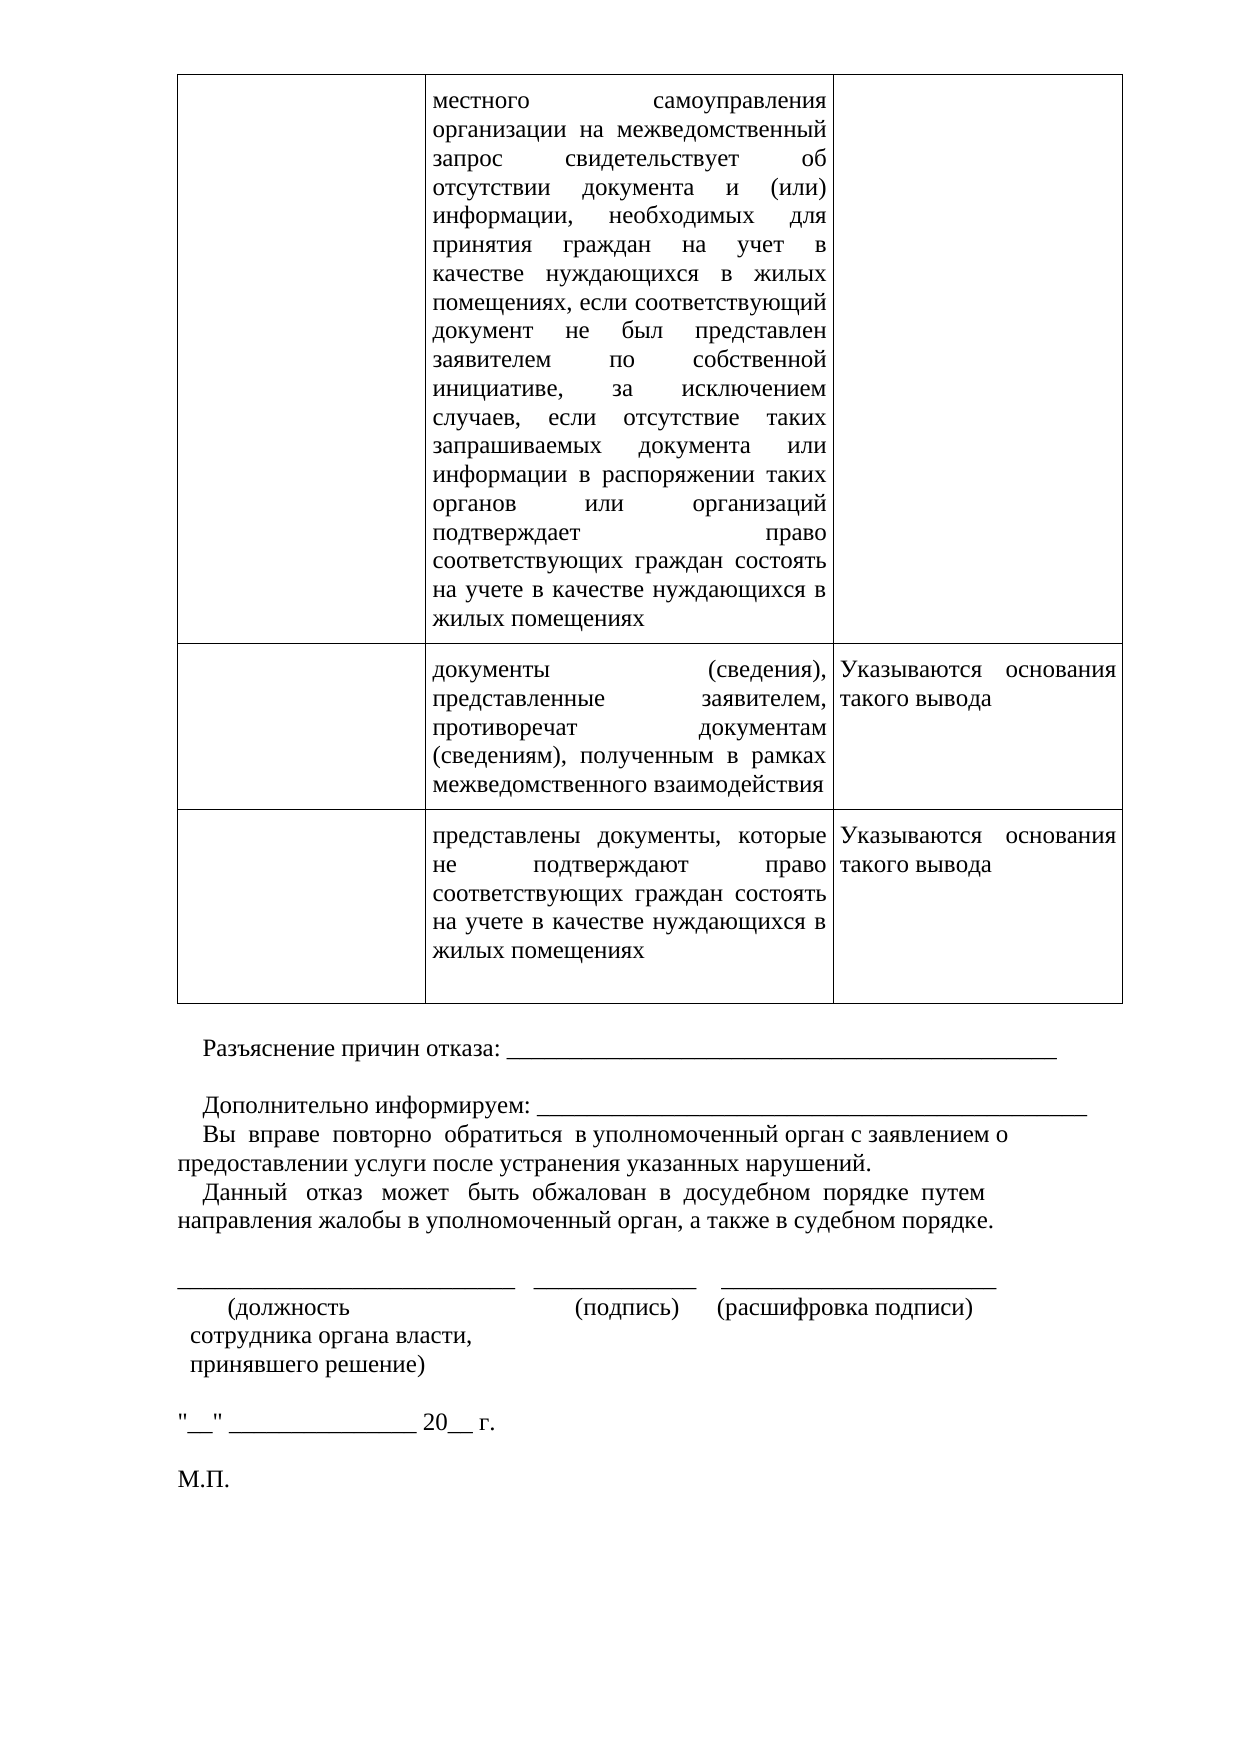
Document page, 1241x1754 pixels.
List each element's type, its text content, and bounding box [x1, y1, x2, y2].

text "__" _______________ 20__ г. [177, 1407, 1152, 1436]
text ___________________________ _____________ ______________________ [177, 1263, 1152, 1292]
table_cell документы (сведения), представленные заявителем, противоречат документам (сведениям), полученным в рамках межведомственного взаимодействия [426, 644, 833, 808]
table_cell [178, 644, 425, 808]
text Вы вправе повторно обратиться в уполномоченный орган с заявлением о [177, 1119, 1152, 1148]
text предоставлении услуги после устранения указанных нарушений. [177, 1148, 1152, 1177]
table_cell Указываются основания такого вывода [834, 644, 1122, 808]
text направления жалобы в уполномоченный орган, а также в судебном порядке. [177, 1206, 1152, 1234]
text Данный отказ может быть обжалован в досудебном порядке путем [177, 1177, 1152, 1206]
text Дополнительно информируем: ____________________________________________ [177, 1091, 1152, 1119]
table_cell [426, 75, 833, 642]
table_cell Указываются основания такого вывода [834, 810, 1122, 1003]
table_cell представлены документы, которые не подтверждают право соответствующих граждан состоять на учете в качестве нуждающихся в жилых помещениях [426, 810, 833, 1003]
text принявшего решение) [177, 1349, 1152, 1378]
table_cell [178, 810, 425, 1003]
text (должность (подпись) (расшифровка подписи) [177, 1292, 1152, 1321]
text М.П. [177, 1464, 1152, 1493]
text сотрудника органа власти, [177, 1321, 1152, 1349]
table_cell [178, 75, 425, 642]
text Разъяснение причин отказа: ____________________________________________ [177, 1033, 1152, 1062]
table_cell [834, 75, 1122, 642]
